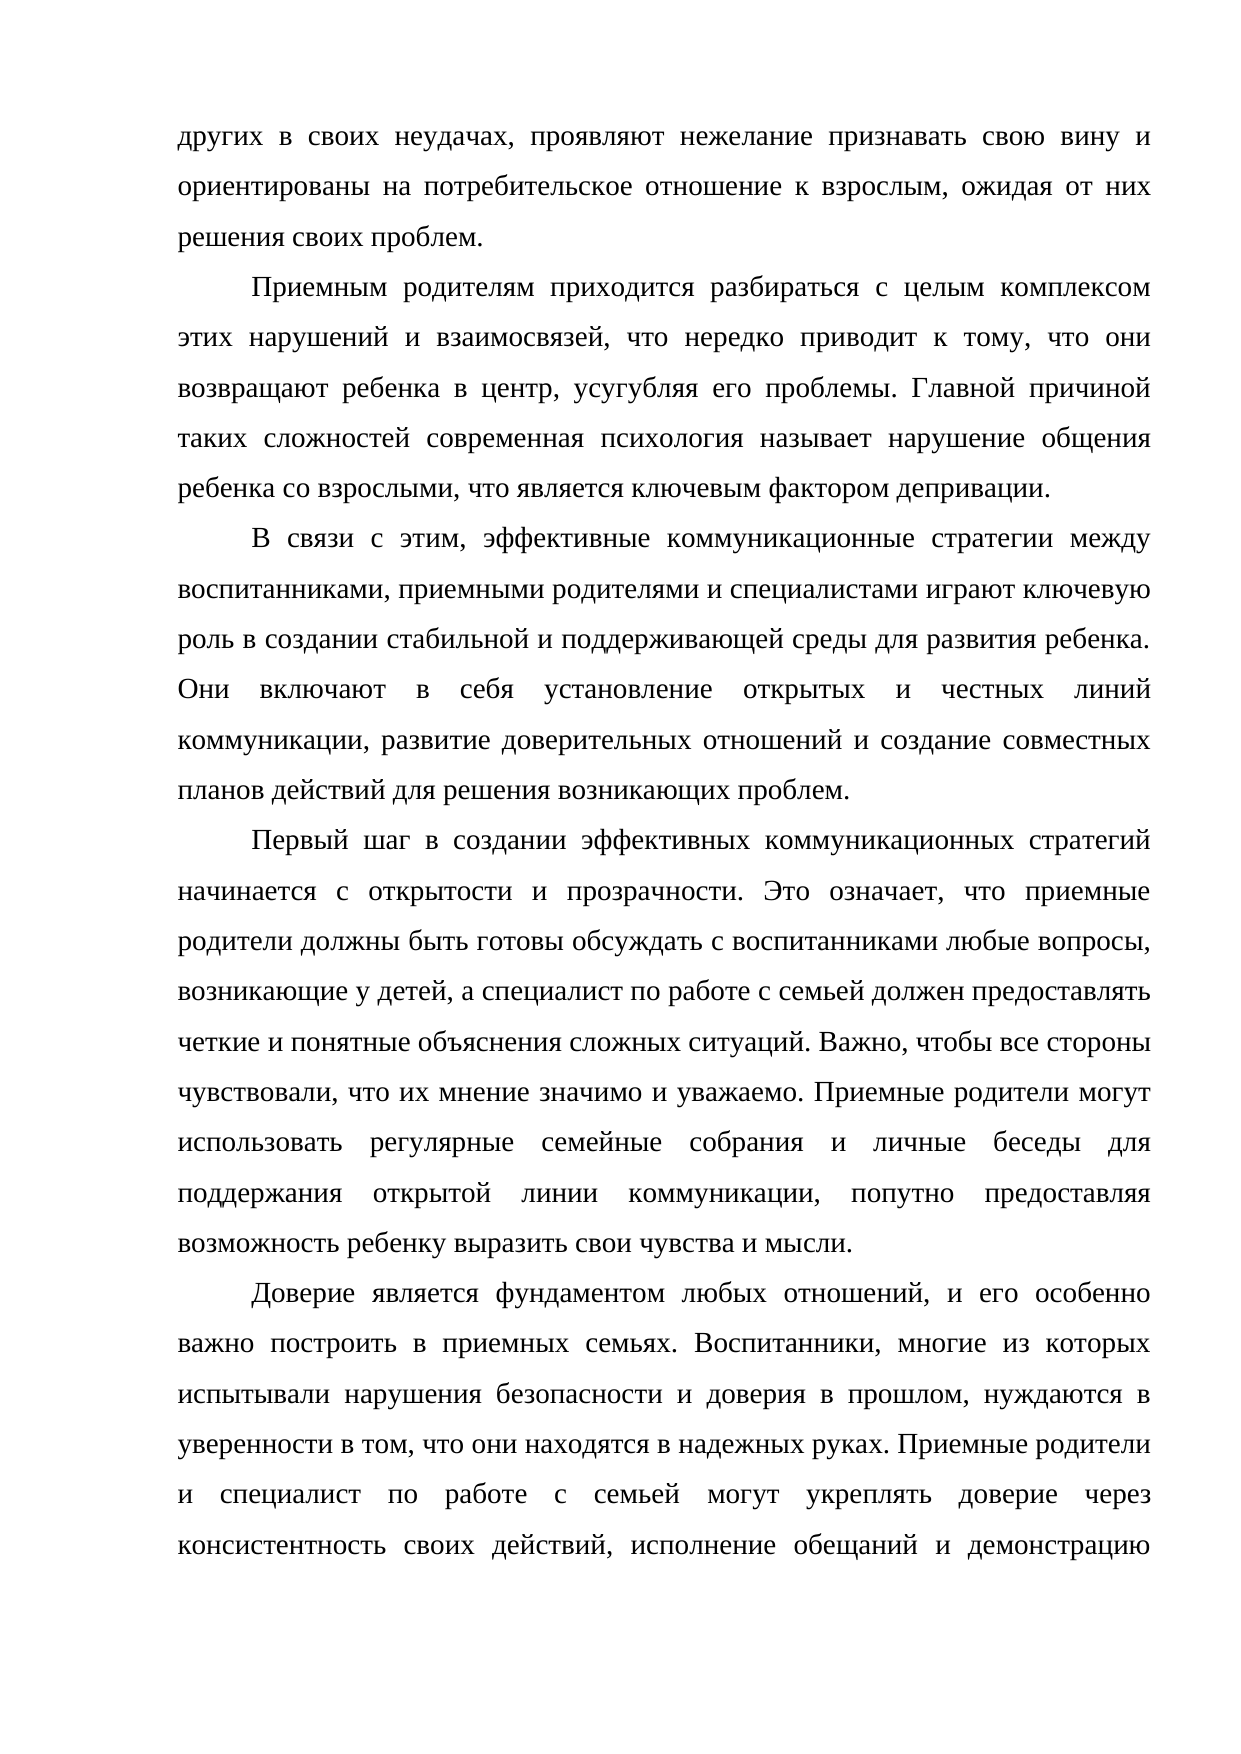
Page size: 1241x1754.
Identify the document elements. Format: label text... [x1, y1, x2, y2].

text В связи с этим, эффективные коммуникационные стратегии между воспитанниками, приемными родителями и специалистами играют ключевую роль в создании стабильной и поддерживающей среды для развития ребенка. Они включают в себя установление открытых и честных линий коммуникации, развитие доверительных отношений и создание совместных планов действий для решения возникающих проблем. [177, 521, 1152, 806]
text Первый шаг в создании эффективных коммуникационных стратегий начинается с открытости и прозрачности. Это означает, что приемные родители должны быть готовы обсуждать с воспитанниками любые вопросы, возникающие у детей, а специалист по работе с семьей должен предоставлять четкие и понятные объяснения сложных ситуаций. Важно, чтобы все стороны чувствовали, что их мнение значимо и уважаемо. Приемные родители могут использовать регулярные семейные собрания и личные беседы для поддержания открытой линии коммуникации, попутно предоставляя возможность ребенку выразить свои чувства и мысли. [177, 822, 1152, 1258]
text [177, 118, 1152, 252]
text Приемным родителям приходится разбираться с целым комплексом этих нарушений и взаимосвязей, что нередко приводит к тому, что они возвращают ребенка в центр, усугубляя его проблемы. Главной причиной таких сложностей современная психология называет нарушение общения ребенка со взрослыми, что является ключевым фактором депривации. [177, 269, 1152, 504]
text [177, 1275, 1152, 1560]
